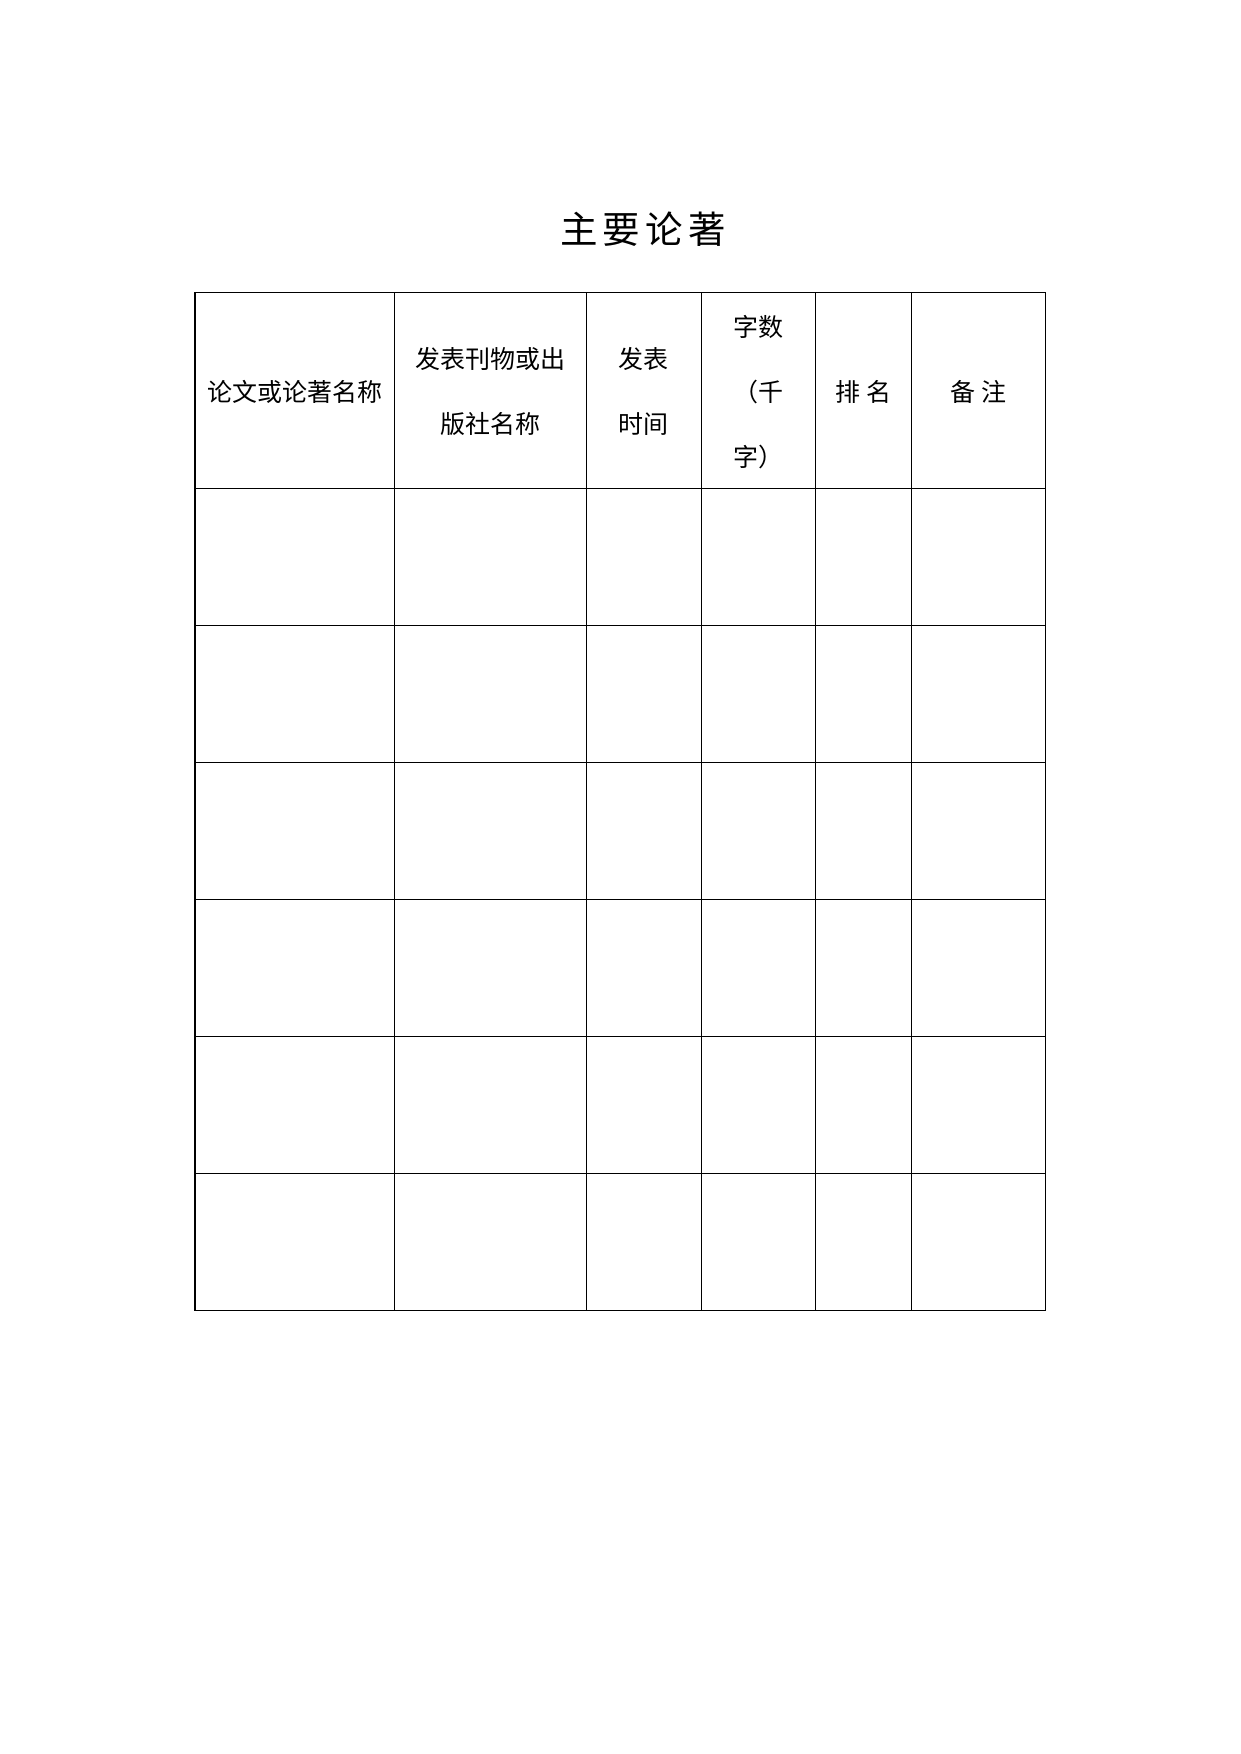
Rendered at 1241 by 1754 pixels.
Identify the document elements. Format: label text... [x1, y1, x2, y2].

list 主要论著 [232, 194, 1053, 259]
table_cell [587, 1174, 701, 1310]
table_cell [395, 626, 586, 762]
table_header 字数 （千字） [702, 293, 815, 488]
table_cell [912, 1037, 1045, 1173]
table_cell [196, 900, 394, 1036]
table_cell [587, 900, 701, 1036]
table_header 排 名 [816, 293, 911, 488]
table_cell [196, 626, 394, 762]
table_cell [196, 1174, 394, 1310]
table_cell [196, 763, 394, 899]
table_cell [816, 626, 911, 762]
table_cell [395, 489, 586, 625]
table_header 发表刊物或出版社名称 [395, 293, 586, 488]
table_cell [816, 900, 911, 1036]
table_cell [702, 1174, 815, 1310]
table_cell [587, 1037, 701, 1173]
table_cell [196, 1037, 394, 1173]
table_header 备 注 [912, 293, 1045, 488]
table_cell [196, 489, 394, 625]
table_cell [395, 1037, 586, 1173]
table_cell [587, 763, 701, 899]
table_cell [816, 763, 911, 899]
table_cell [702, 489, 815, 625]
table_cell [912, 763, 1045, 899]
table_cell [912, 900, 1045, 1036]
table_cell [395, 763, 586, 899]
table_cell [587, 489, 701, 625]
table_cell [816, 1174, 911, 1310]
table_cell [912, 626, 1045, 762]
table_header 发表 时间 [587, 293, 701, 488]
table_cell [912, 1174, 1045, 1310]
table_cell [912, 489, 1045, 625]
table_cell [702, 900, 815, 1036]
table_cell [702, 626, 815, 762]
table_cell [395, 1174, 586, 1310]
table_header 论文或论著名称 [196, 293, 394, 488]
table_cell [395, 900, 586, 1036]
table_cell [816, 1037, 911, 1173]
table_cell [587, 626, 701, 762]
table_cell [702, 1037, 815, 1173]
table_cell [702, 763, 815, 899]
table_cell [816, 489, 911, 625]
